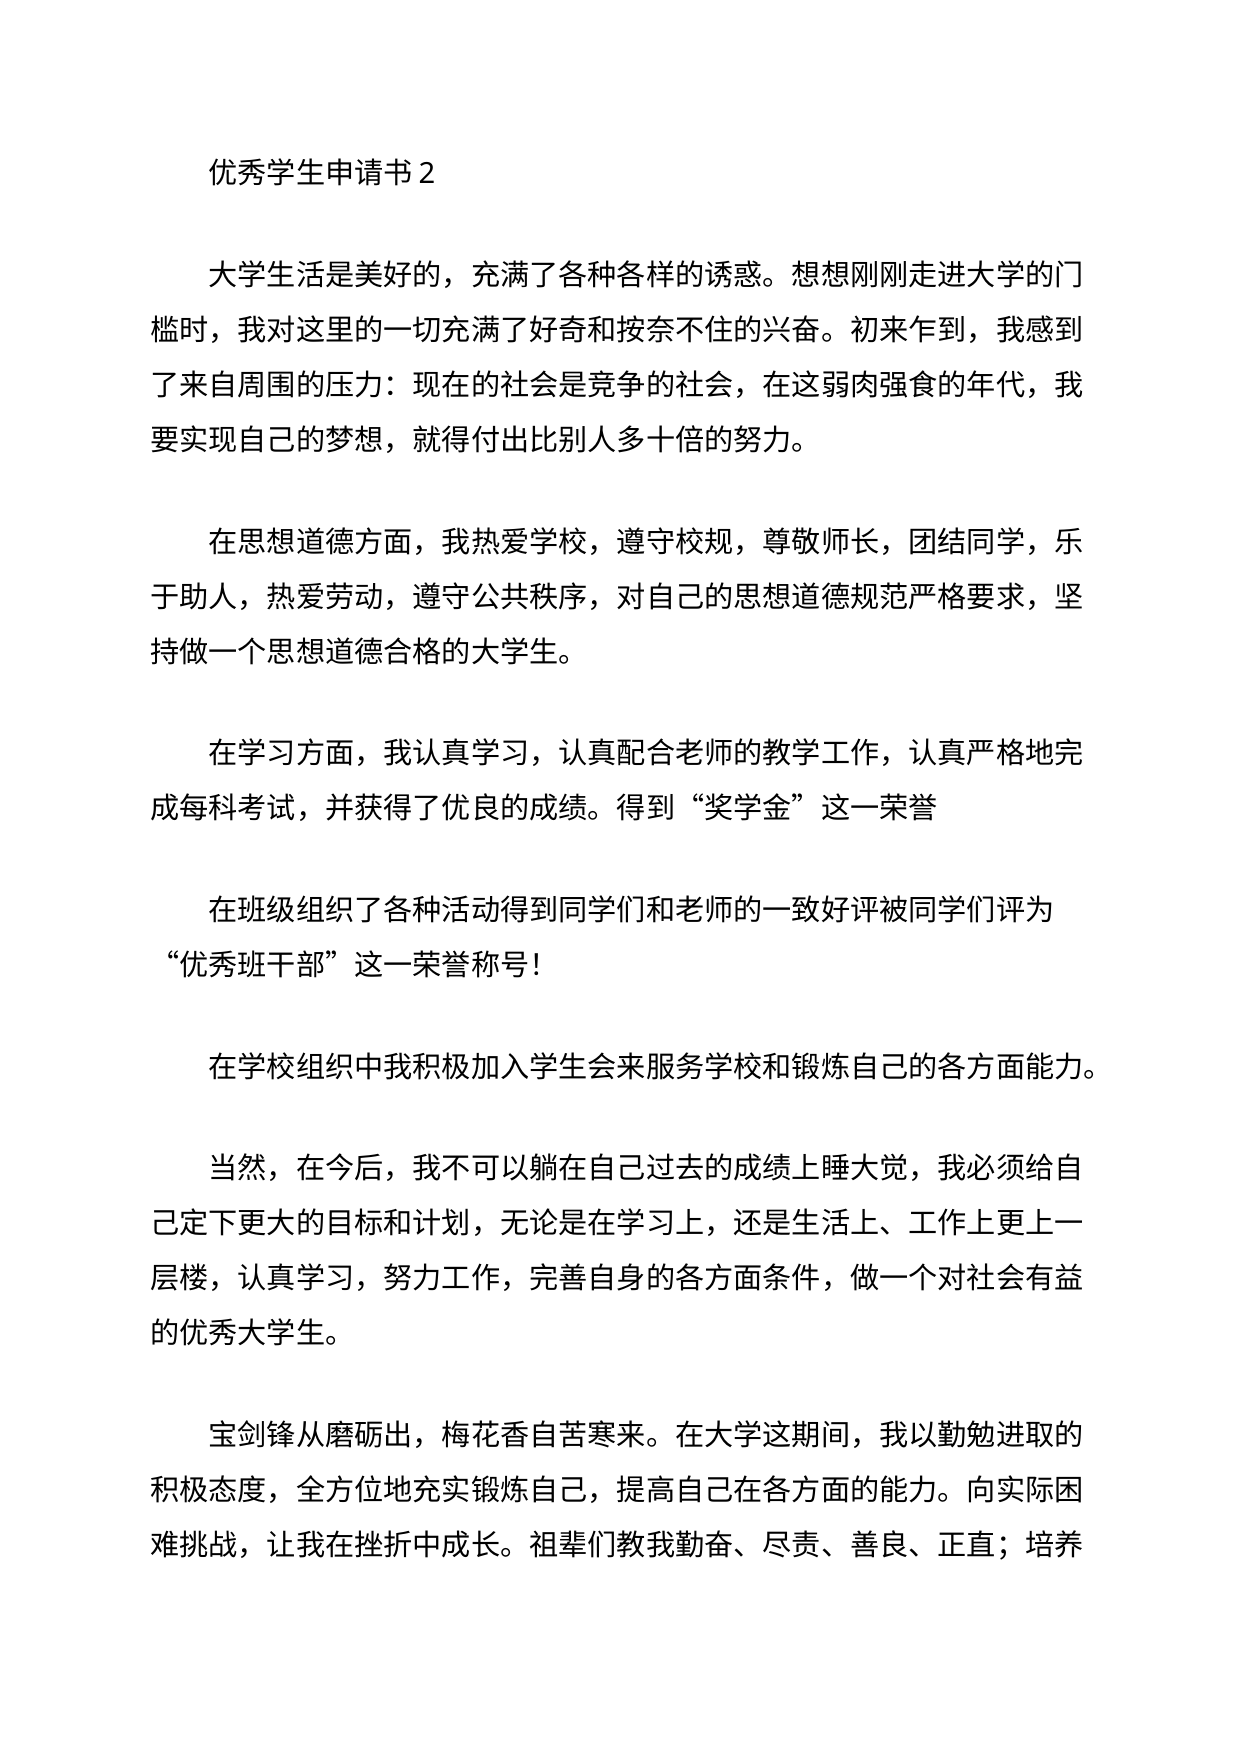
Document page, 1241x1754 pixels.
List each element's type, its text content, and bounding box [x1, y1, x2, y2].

text 在学校组织中我积极加入学生会来服务学校和锻炼自己的各方面能力。 [150, 1043, 1090, 1086]
text 当然，在今后，我不可以躺在自己过去的成绩上睡大觉，我必须给自己定下更大的目标和计划，无论是在学习上，还是生活上、工作上更上一层楼，认真学习，努力工作，完善自身的各方面条件，做一个对社会有益的优秀大学生。 [150, 1145, 1090, 1352]
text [150, 1412, 1090, 1564]
text 在班级组织了各种活动得到同学们和老师的一致好评被同学们评为“优秀班干部”这一荣誉称号！ [150, 887, 1090, 984]
text 在学习方面，我认真学习，认真配合老师的教学工作，认真严格地完成每科考试，并获得了优良的成绩。得到“奖学金”这一荣誉 [150, 730, 1090, 827]
text 大学生活是美好的，充满了各种各样的诱惑。想想刚刚走进大学的门槛时，我对这里的一切充满了好奇和按奈不住的兴奋。初来乍到，我感到了来自周围的压力：现在的社会是竞争的社会，在这弱肉强食的年代，我要实现自己的梦想，就得付出比别人多十倍的努力。 [150, 252, 1090, 459]
text 在思想道德方面，我热爱学校，遵守校规，尊敬师长，团结同学，乐于助人，热爱劳动，遵守公共秩序，对自己的思想道德规范严格要求，坚持做一个思想道德合格的大学生。 [150, 518, 1090, 671]
text 优秀学生申请书2 [150, 150, 1090, 192]
